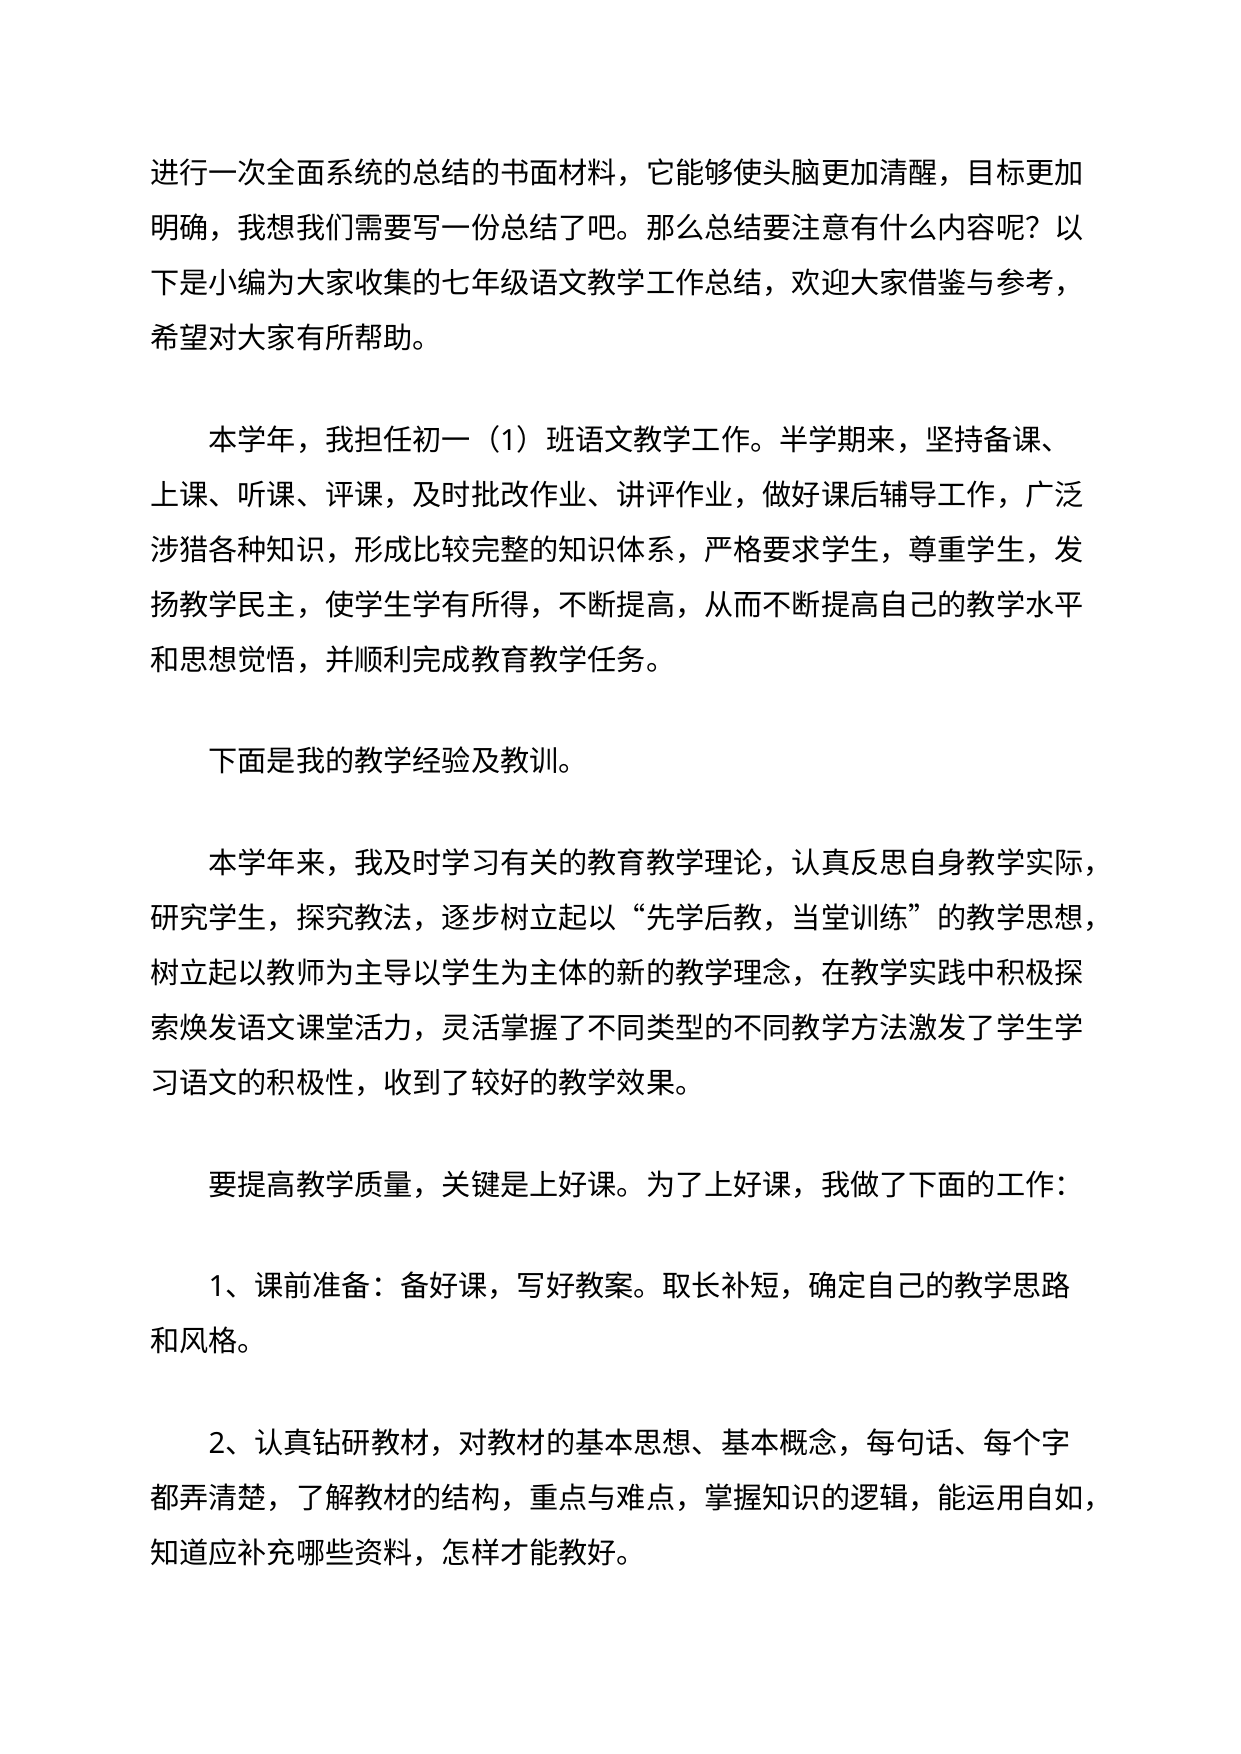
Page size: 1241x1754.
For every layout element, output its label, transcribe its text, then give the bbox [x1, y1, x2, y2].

text 下面是我的教学经验及教训。 [150, 738, 1090, 780]
text 本学年，我担任初一（1）班语文教学工作。半学期来，坚持备课、上课、听课、评课，及时批改作业、讲评作业，做好课后辅导工作，广泛涉猎各种知识，形成比较完整的知识体系，严格要求学生，尊重学生，发扬教学民主，使学生学有所得，不断提高，从而不断提高自己的教学水平和思想觉悟，并顺利完成教育教学任务。 [150, 416, 1090, 678]
text 2、认真钻研教材，对教材的基本思想、基本概念，每句话、每个字都弄清楚，了解教材的结构，重点与难点，掌握知识的逻辑，能运用自如，知道应补充哪些资料，怎样才能教好。 [150, 1419, 1090, 1572]
text 本学年来，我及时学习有关的教育教学理论，认真反思自身教学实际，研究学生，探究教法，逐步树立起以“先学后教，当堂训练”的教学思想，树立起以教师为主导以学生为主体的新的教学理念，在教学实践中积极探索焕发语文课堂活力，灵活掌握了不同类型的不同教学方法激发了学生学习语文的积极性，收到了较好的教学效果。 [150, 840, 1090, 1102]
text 要提高教学质量，关键是上好课。为了上好课，我做了下面的工作： [150, 1161, 1090, 1203]
text 1、课前准备：备好课，写好教案。取长补短，确定自己的教学思路和风格。 [150, 1263, 1090, 1360]
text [150, 150, 1090, 357]
